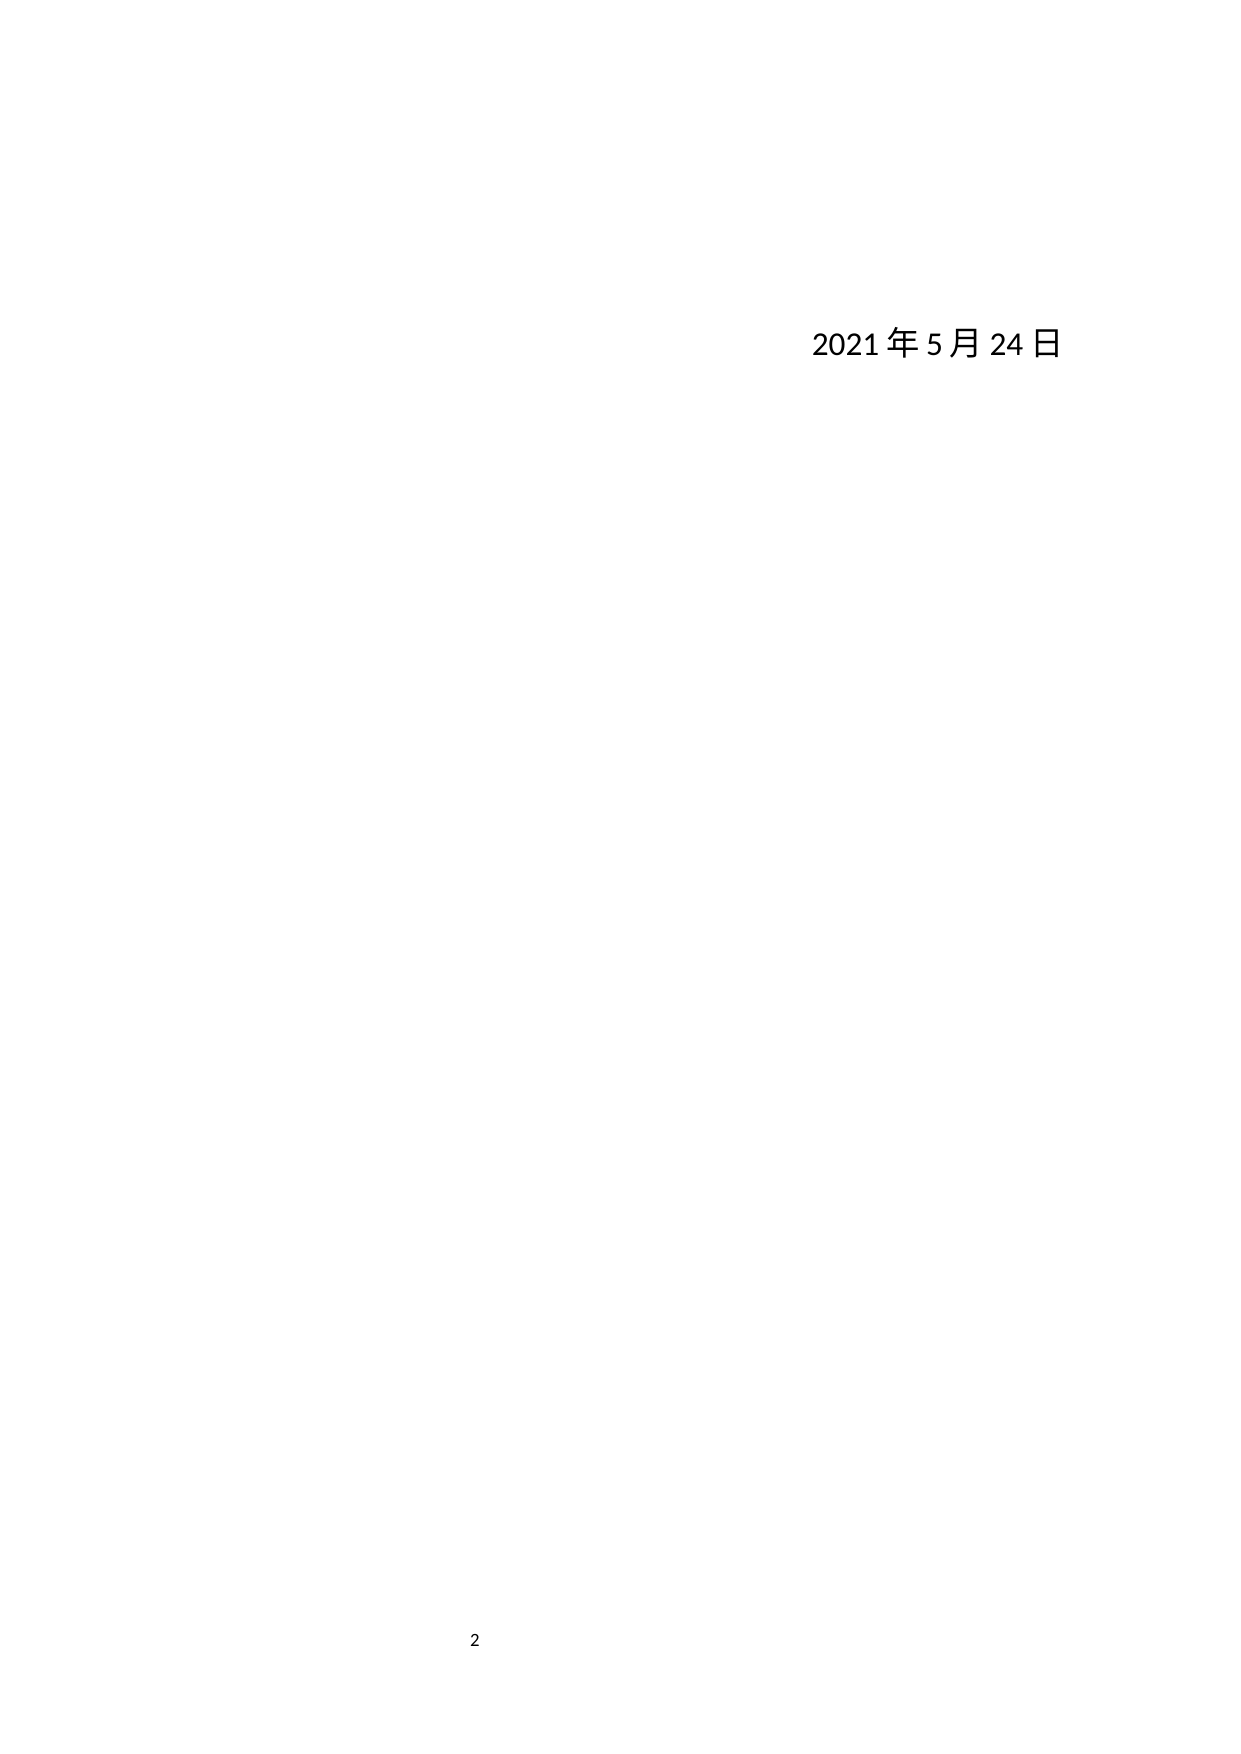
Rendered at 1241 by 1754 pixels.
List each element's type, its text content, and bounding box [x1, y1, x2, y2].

list 2021年5月24日 [177, 308, 1063, 373]
